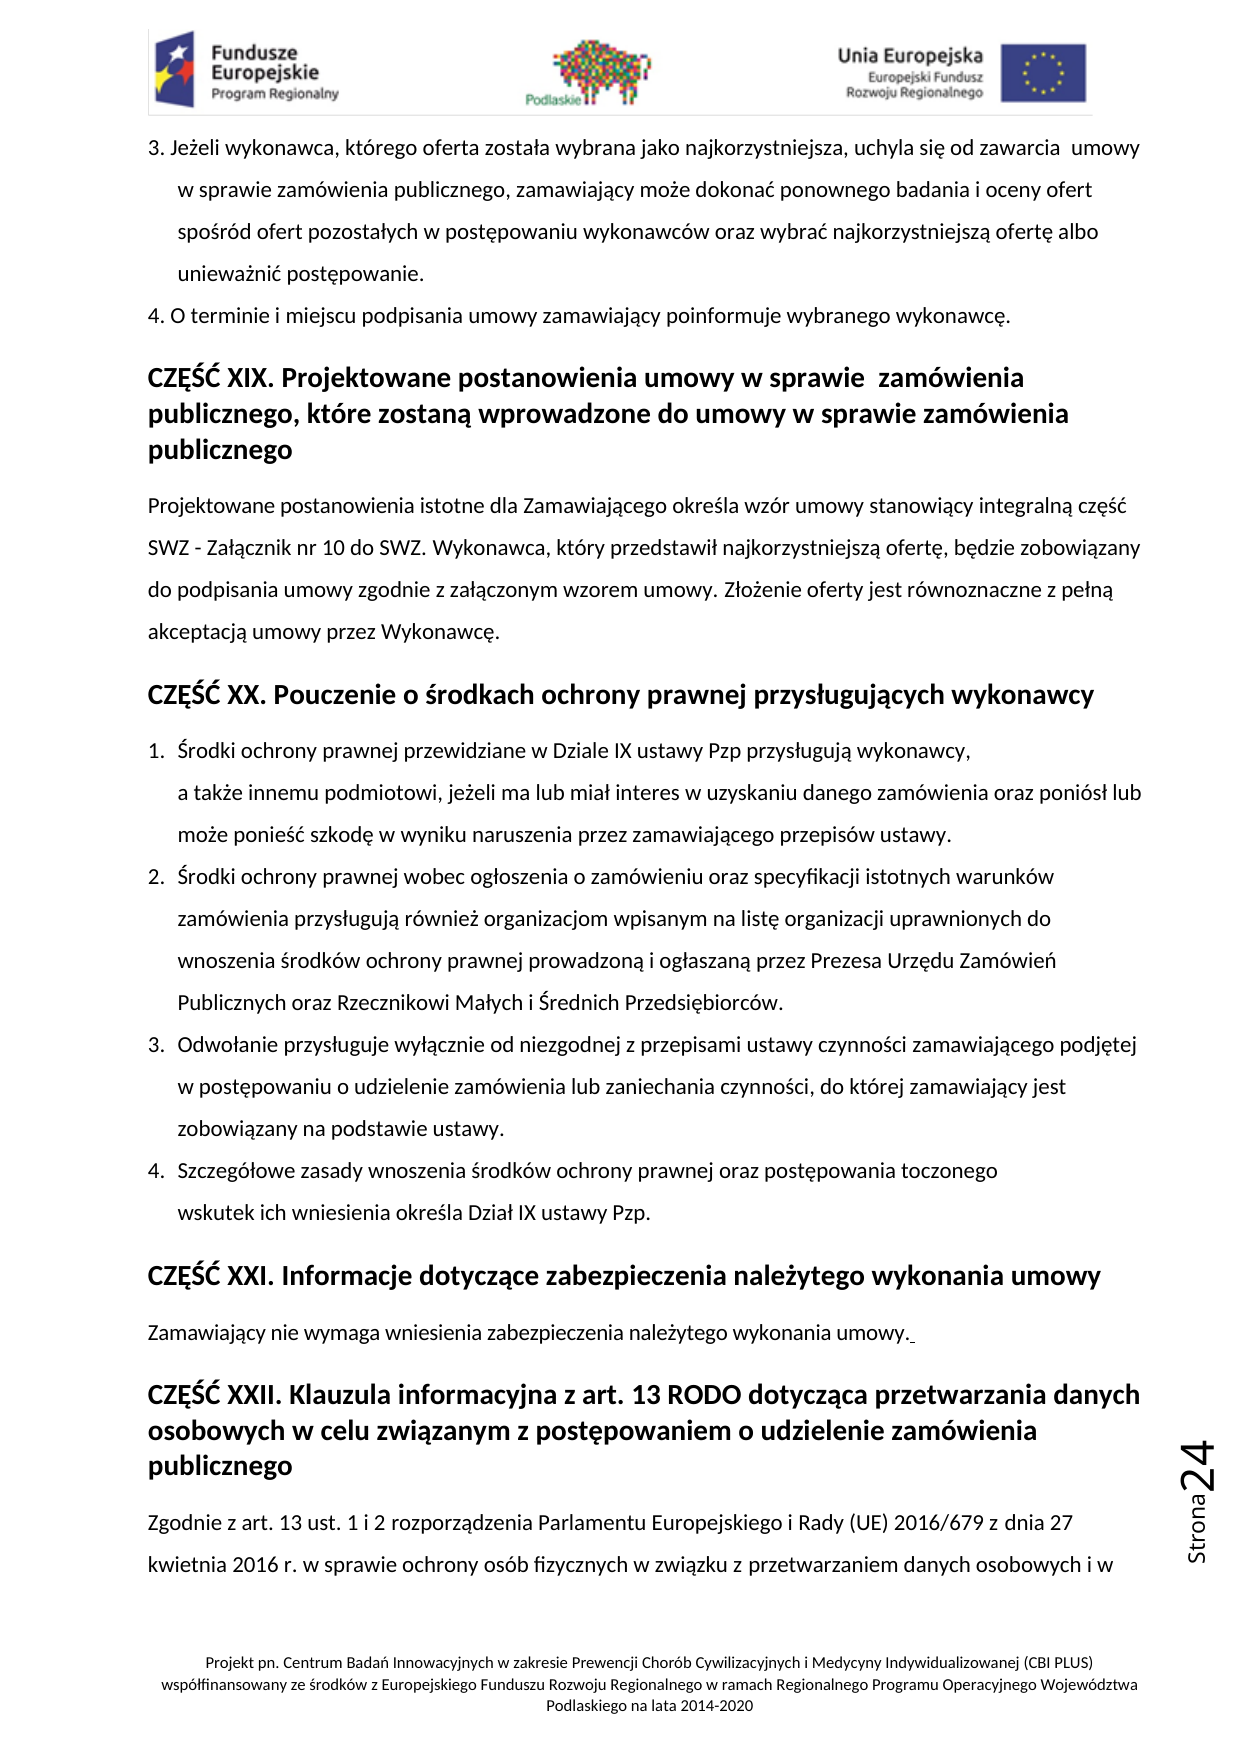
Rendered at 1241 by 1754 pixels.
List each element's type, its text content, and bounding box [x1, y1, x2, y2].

text 2. Środki ochrony prawnej wobec ogłoszenia o zamówieniu oraz specyfikacji istotnych warunków zamówienia przysługują również organizacjom wpisanym na listę organizacji uprawnionych do wnoszenia środków ochrony prawnej prowadzoną i ogłaszaną przez Prezesa Urzędu Zamówień Publicznych oraz Rzecznikowi Małych i Średnich Przedsiębiorców. [148, 862, 1152, 1016]
text Zamawiający nie wymaga wniesienia zabezpieczenia należytego wykonania umowy. [148, 1318, 1152, 1346]
subtitle CZĘŚĆ XXI. Informacje dotyczące zabezpieczenia należytego wykonania umowy [148, 1257, 1152, 1293]
text wskutek ich wniesienia określa Dział IX ustawy Pzp. [177, 1198, 1152, 1226]
text Projektowane postanowienia istotne dla Zamawiającego określa wzór umowy stanowiący integralną część SWZ - Załącznik nr 10 do SWZ. Wykonawca, który przedstawił najkorzystniejszą ofertę, będzie zobowiązany do podpisania umowy zgodnie z załączonym wzorem umowy. Złożenie oferty jest równoznaczne z pełną akceptacją umowy przez Wykonawcę. [148, 491, 1152, 645]
text 3. Odwołanie przysługuje wyłącznie od niezgodnej z przepisami ustawy czynności zamawiającego podjętej w postępowaniu o udzielenie zamówienia lub zaniechania czynności, do której zamawiający jest zobowiązany na podstawie ustawy. [148, 1030, 1152, 1142]
text 4. O terminie i miejscu podpisania umowy zamawiający poinformuje wybranego wykonawcę. [148, 301, 1152, 329]
subtitle CZĘŚĆ XXII. Klauzula informacyjna z art. 13 RODO dotycząca przetwarzania danych osobowych w celu związanym z postępowaniem o udzielenie zamówienia publicznego [148, 1376, 1152, 1483]
subtitle CZĘŚĆ XIX. Projektowane postanowienia umowy w sprawie zamówienia publicznego, które zostaną wprowadzone do umowy w sprawie zamówienia publicznego [148, 359, 1152, 466]
text 4. Szczegółowe zasady wnoszenia środków ochrony prawnej oraz postępowania toczonego [148, 1156, 1152, 1184]
picture [147, 29, 1093, 117]
subtitle CZĘŚĆ XX. Pouczenie o środkach ochrony prawnej przysługujących wykonawcy [148, 676, 1152, 712]
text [148, 1508, 1152, 1578]
text 3. Jeżeli wykonawca, którego oferta została wybrana jako najkorzystniejsza, uchyla się od zawarcia umowy w sprawie zamówienia publicznego, zamawiający może dokonać ponownego badania i oceny ofert spośród ofert pozostałych w postępowaniu wykonawców oraz wybrać najkorzystniejszą ofertę albo unieważnić postępowanie. [148, 133, 1152, 287]
list Środki ochrony prawnej przewidziane w Dziale IX ustawy Pzp przysługują wykonawcy, a także innemu podmiotowi, jeżeli ma lub miał interes w uzyskaniu danego zamówienia oraz poniósł lub może ponieść szkodę w wyniku naruszenia przez zamawiającego przepisów ustawy. [148, 737, 1152, 848]
